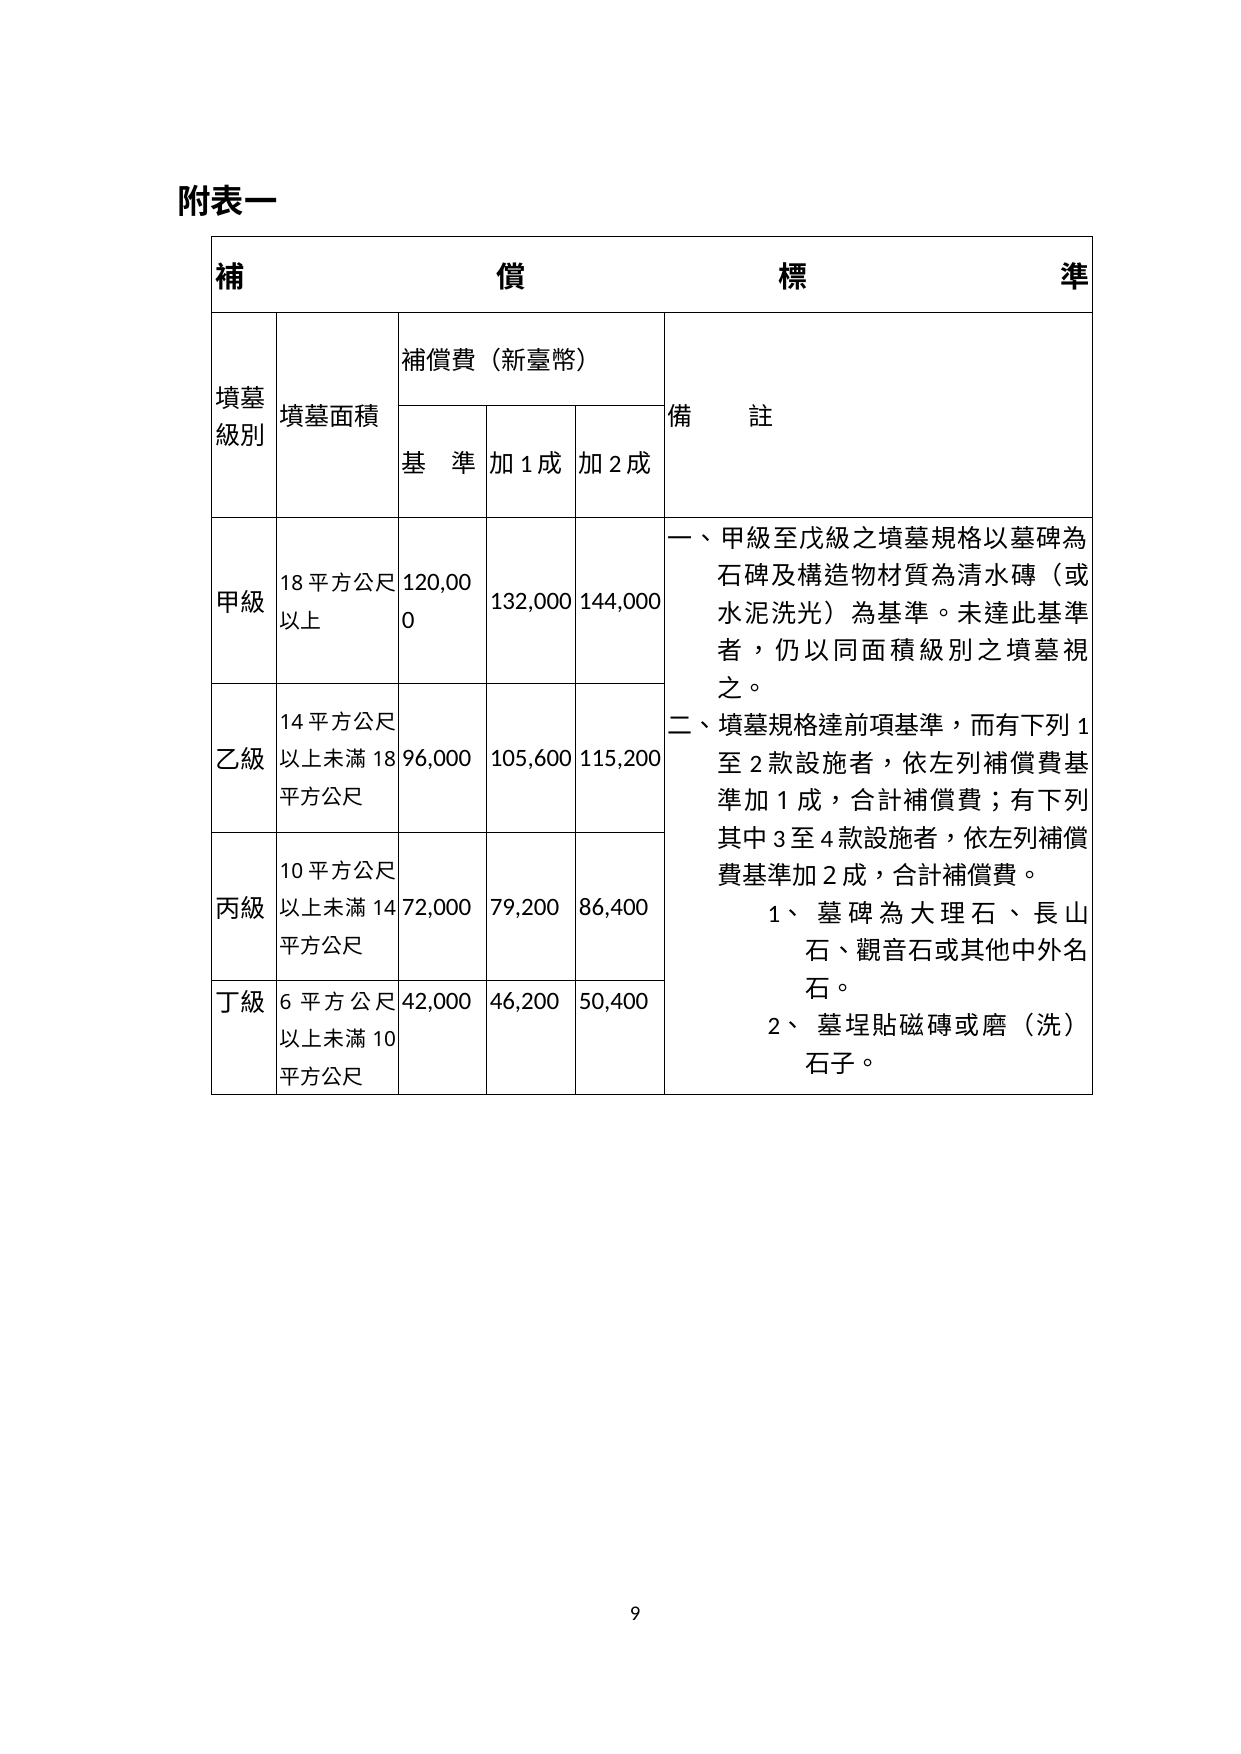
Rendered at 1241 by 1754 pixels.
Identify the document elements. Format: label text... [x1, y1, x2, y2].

table_cell 甲級 [212, 518, 276, 683]
table_cell 加2成 [576, 406, 664, 517]
table_cell 132,000 [487, 518, 575, 683]
table_cell 72,000 [399, 833, 486, 980]
table_cell 備 註 [665, 313, 1092, 517]
table_cell 79,200 [487, 833, 575, 980]
table_cell 6平方公尺以上未滿10平方公尺 [277, 981, 398, 1094]
table_cell 42,000 [399, 981, 486, 1094]
table_cell 一、甲級至戊級之墳墓規格以墓碑為石碑及構造物材質為清水磚（或水泥洗光）為基準。未達此基準者，仍以同面積級別之墳墓視之。 二、墳墓規格達前項基準，而有下列1至2款設施者，依左列補償費基準加1成，合計補償費；有下列其中3至4款設施者，依左列補償費基準加2成，合計補償費。 墓碑為大理石、長山石、觀音石或其他中外名石。 墓埕貼磁磚或磨（洗）石子。 墓埕設有石獅、石筆或金爐等設施。 墓龜鋪設水泥。 三、墳墓面積之計算為墳墓最長處（墓龜或護壁頂點至拜庭底端）乘以最寬處，不包括墓園部份。其面積未達1平方公尺者，以4捨5入計算之。 四、吉葬（指葬骨灰骸罐者）部份，每增加乙罐加發新臺幣5000元整；凶葬（指葬棺木未撿骨者）部份，每增加1具加發新臺幣10000元整。 五、金斗（指臨時寄岩或露置之骨灰骸罐）者，每罐補償費新臺幣5000元。 六、屍體尚未腐爛，必須連棺拆遷者，每棺增加拆遷費新臺幣20000元整。 [665, 518, 1092, 1094]
table_cell 丁級 [212, 981, 276, 1094]
table_cell 115,200 [576, 684, 664, 832]
table_cell 10平方公尺以上未滿14平方公尺 [277, 833, 398, 980]
table_cell 105,600 [487, 684, 575, 832]
table_cell 墳墓 級別 [212, 313, 276, 517]
table_cell 14平方公尺以上未滿18平方公尺 [277, 684, 398, 832]
table_cell 墳墓面積 [277, 313, 398, 517]
table_cell 120,000 [399, 518, 486, 683]
table_cell 96,000 [399, 684, 486, 832]
table_cell 補償費（新臺幣） [399, 313, 664, 405]
table_cell 144,000 [576, 518, 664, 683]
text 附表一 [177, 161, 1092, 236]
table_cell 丙級 [212, 833, 276, 980]
table_cell 加1成 [487, 406, 575, 517]
table_cell 18平方公尺以上 [277, 518, 398, 683]
table_cell 乙級 [212, 684, 276, 832]
table_cell 50,400 [576, 981, 664, 1094]
table_cell 46,200 [487, 981, 575, 1094]
table_cell 86,400 [576, 833, 664, 980]
table_cell 基 準 [399, 406, 486, 517]
table_header 補償標準 [212, 237, 1092, 312]
